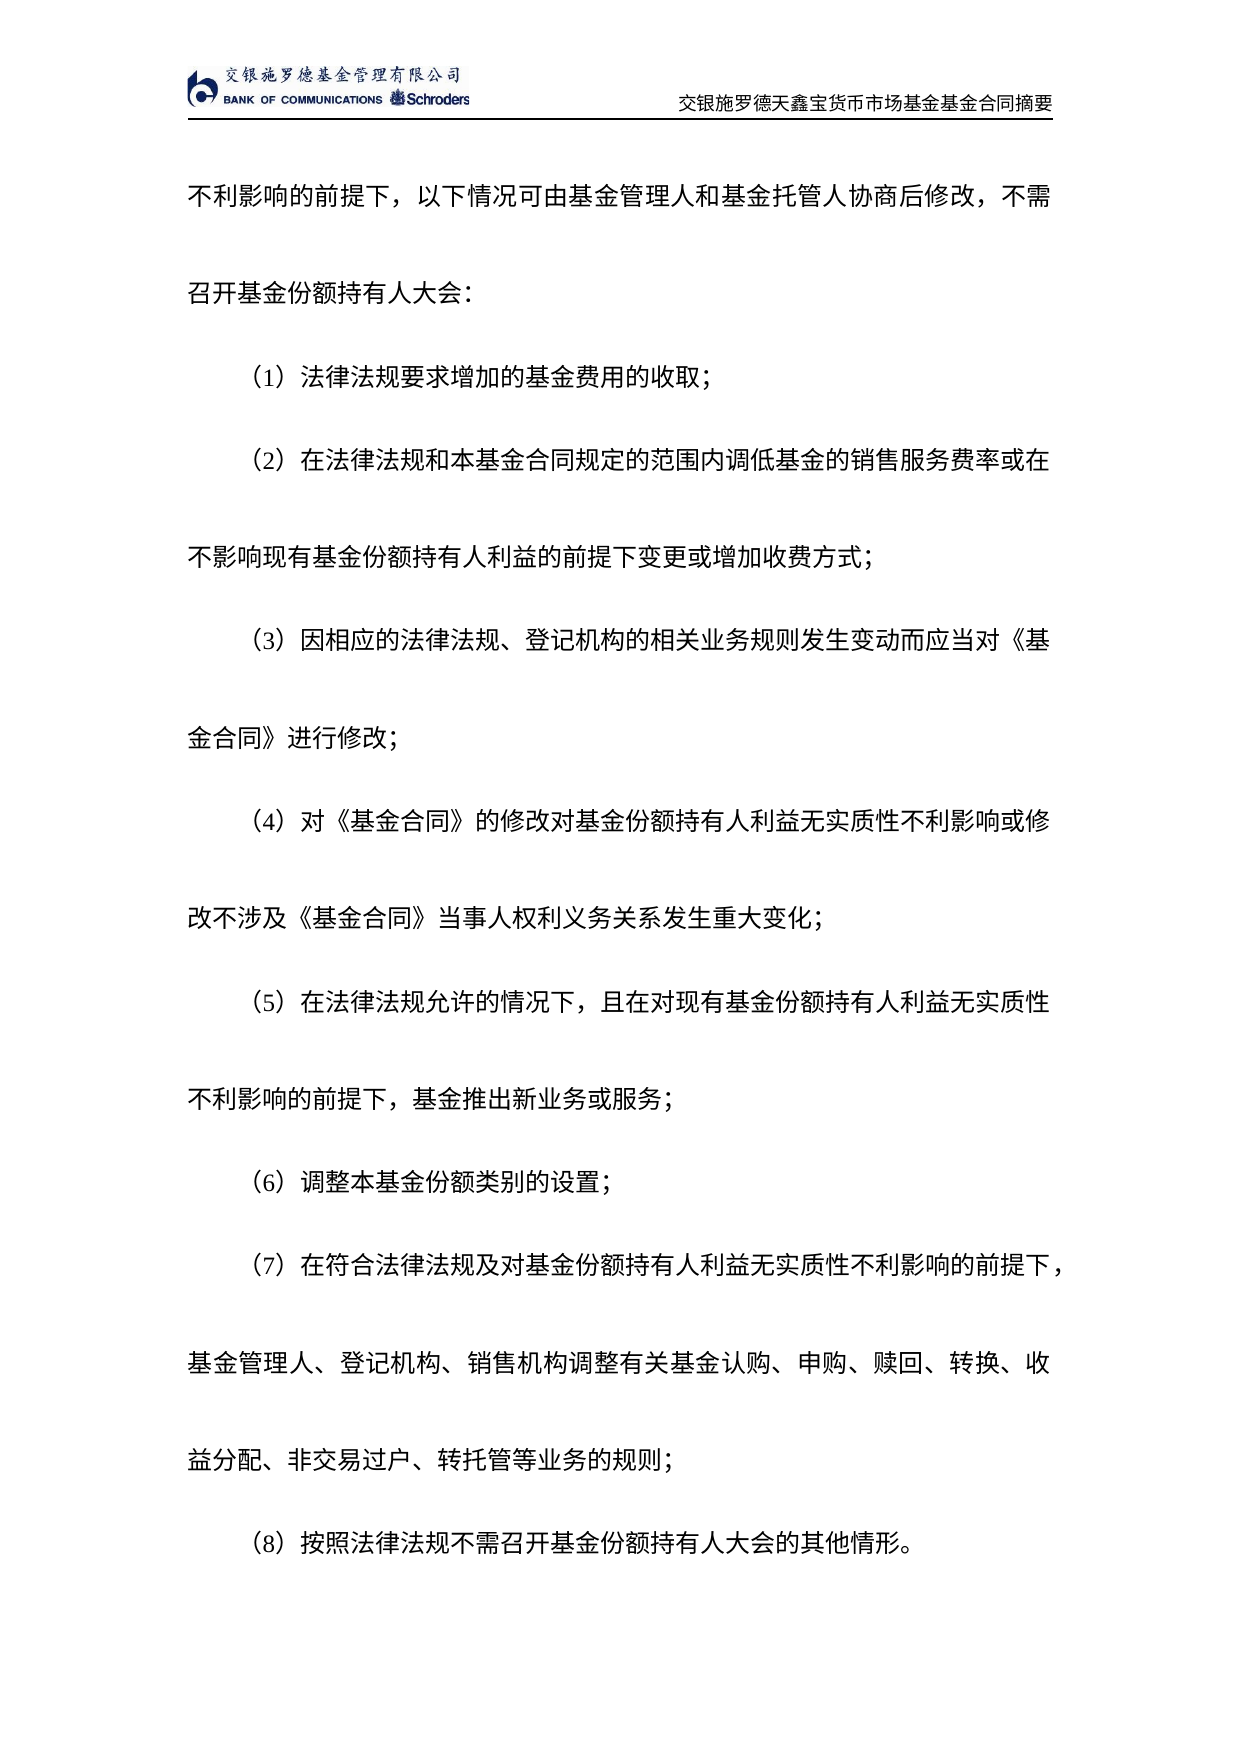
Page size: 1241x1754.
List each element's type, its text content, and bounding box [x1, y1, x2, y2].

text （6）调整本基金份额类别的设置； [187, 1148, 1053, 1213]
text （3）因相应的法律法规、登记机构的相关业务规则发生变动而应当对《基金合同》进行修改； [187, 606, 1053, 769]
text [187, 162, 1053, 324]
text （2）在法律法规和本基金合同规定的范围内调低基金的销售服务费率或在不影响现有基金份额持有人利益的前提下变更或增加收费方式； [187, 426, 1053, 588]
picture [187, 66, 470, 107]
text （1）法律法规要求增加的基金费用的收取； [187, 343, 1053, 408]
text （4）对《基金合同》的修改对基金份额持有人利益无实质性不利影响或修改不涉及《基金合同》当事人权利义务关系发生重大变化； [187, 787, 1053, 949]
text （5）在法律法规允许的情况下，且在对现有基金份额持有人利益无实质性不利影响的前提下，基金推出新业务或服务； [187, 968, 1053, 1130]
text （8）按照法律法规不需召开基金份额持有人大会的其他情形。 [187, 1509, 1053, 1574]
text （7）在符合法律法规及对基金份额持有人利益无实质性不利影响的前提下，基金管理人、登记机构、销售机构调整有关基金认购、申购、赎回、转换、收益分配、非交易过户、转托管等业务的规则； [187, 1231, 1053, 1491]
